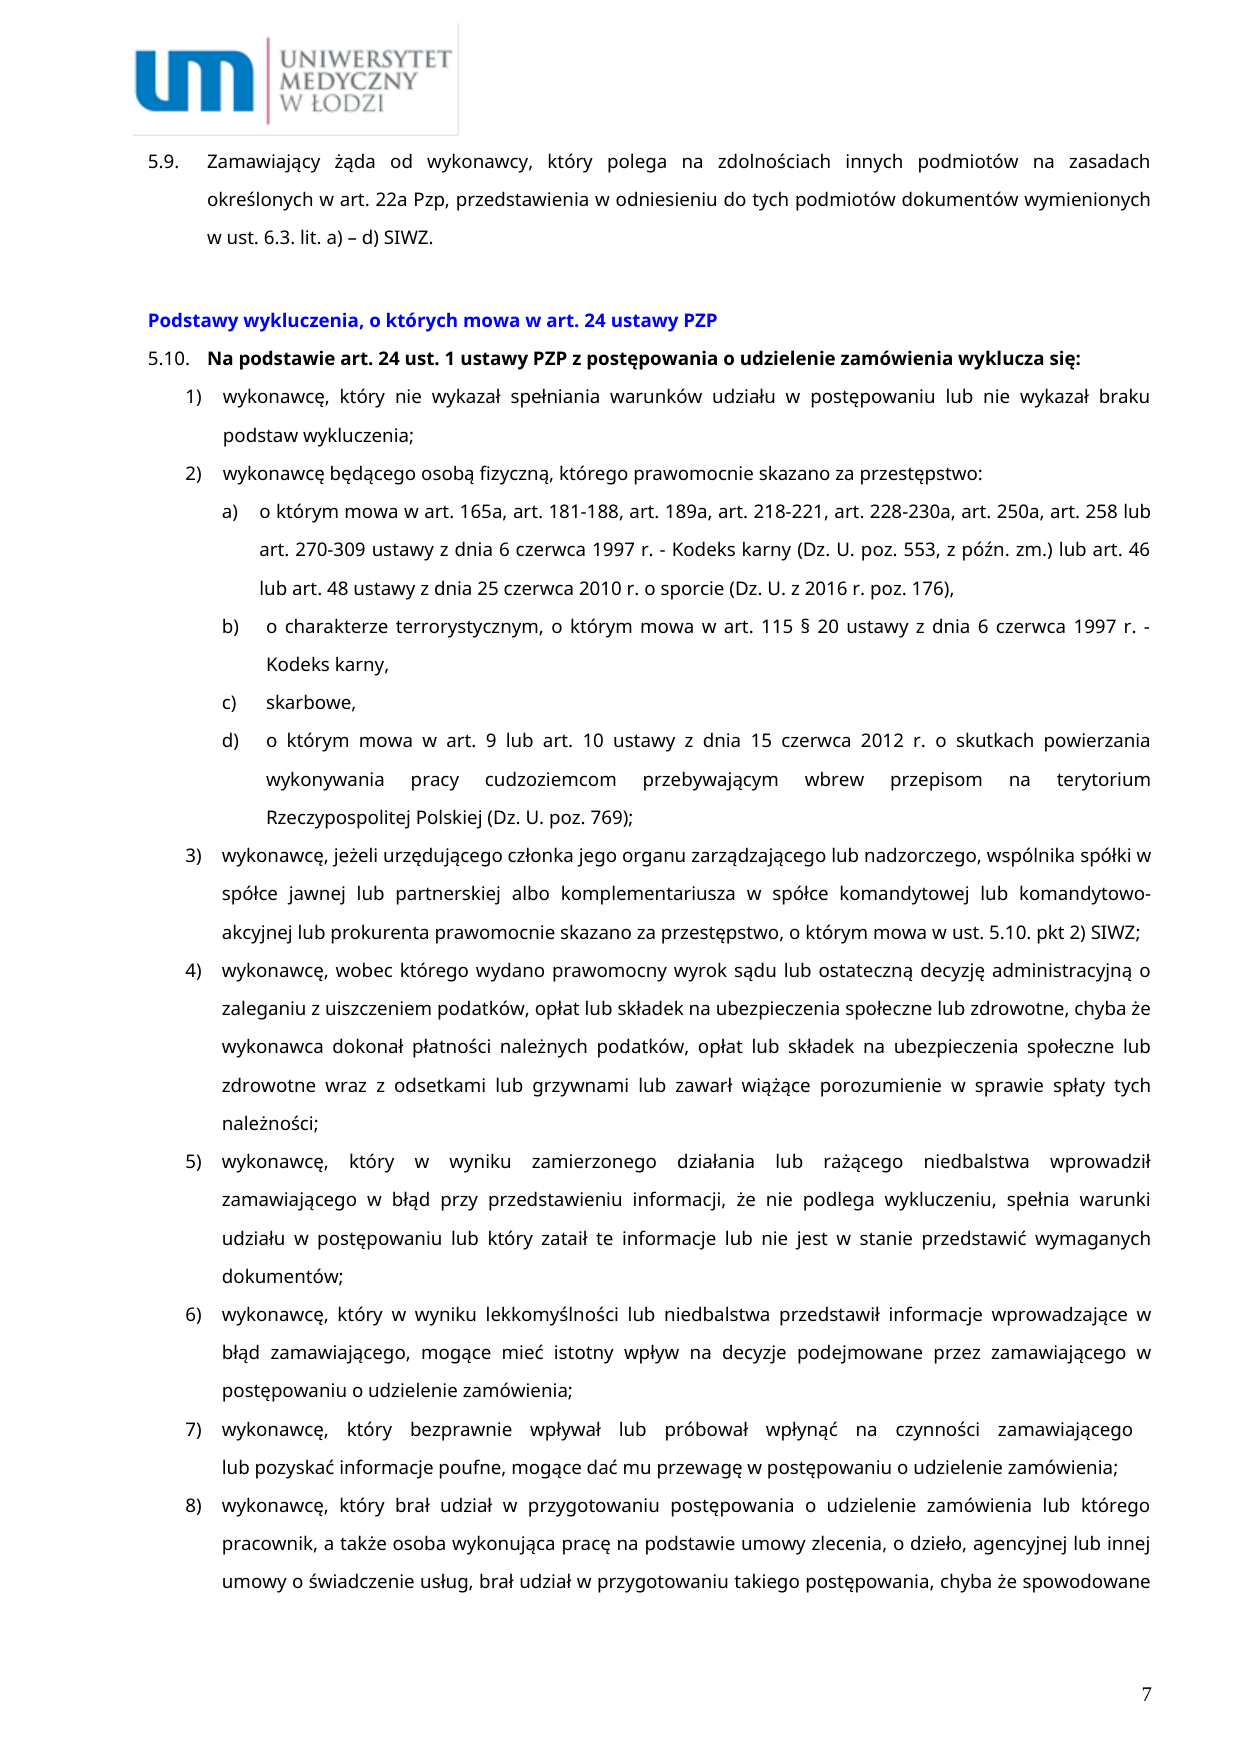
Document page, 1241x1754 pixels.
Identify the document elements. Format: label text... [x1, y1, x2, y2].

list o którym mowa w art. 165a, art. 181-188, art. 189a, art. 218-221, art. 228-230a, art. 250a, art. 258 lub art. 270-309 ustawy z dnia 6 czerwca 1997 r. - Kodeks karny (Dz. U. poz. 553, z późn. zm.) lub art. 46 lub art. 48 ustawy z dnia 25 czerwca 2010 r. o sporcie (Dz. U. z 2016 r. poz. 176), [222, 498, 1152, 600]
list wykonawcę, który nie wykazał spełniania warunków udziału w postępowaniu lub nie wykazał braku podstaw wykluczenia; [185, 384, 1152, 447]
list Zamawiający żąda od wykonawcy, który polega na zdolnościach innych podmiotów na zasadach określonych w art. 22a Pzp, przedstawienia w odniesieniu do tych podmiotów dokumentów wymienionych w ust. 6.3. lit. a) – d) SIWZ. [148, 148, 1152, 250]
list wykonawcę, wobec którego wydano prawomocny wyrok sądu lub ostateczną decyzję administracyjną o zaleganiu z uiszczeniem podatków, opłat lub składek na ubezpieczenia społeczne lub zdrowotne, chyba że wykonawca dokonał płatności należnych podatków, opłat lub składek na ubezpieczenia społeczne lub zdrowotne wraz z odsetkami lub grzywnami lub zawarł wiążące porozumienie w sprawie spłaty tych należności; [185, 957, 1152, 1136]
text Podstawy wykluczenia, o których mowa w art. 24 ustawy PZP [148, 307, 1152, 333]
picture [132, 23, 460, 137]
list wykonawcę będącego osobą fizyczną, którego prawomocnie skazano za przestępstwo: [185, 460, 1152, 486]
list o którym mowa w art. 9 lub art. 10 ustawy z dnia 15 czerwca 2012 r. o skutkach powierzania wykonywania pracy cudzoziemcom przebywającym wbrew przepisom na terytorium Rzeczypospolitej Polskiej (Dz. U. poz. 769); [222, 728, 1152, 830]
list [185, 1492, 1152, 1594]
list skarbowe, [222, 689, 1152, 715]
list wykonawcę, który w wyniku lekkomyślności lub niedbalstwa przedstawił informacje wprowadzające w błąd zamawiającego, mogące mieć istotny wpływ na decyzje podejmowane przez zamawiającego w postępowaniu o udzielenie zamówienia; [185, 1301, 1152, 1403]
list wykonawcę, jeżeli urzędującego członka jego organu zarządzającego lub nadzorczego, wspólnika spółki w spółce jawnej lub partnerskiej albo komplementariusza w spółce komandytowej lub komandytowo-akcyjnej lub prokurenta prawomocnie skazano za przestępstwo, o którym mowa w ust. 5.10. pkt 2) SIWZ; [185, 842, 1152, 944]
list wykonawcę, który w wyniku zamierzonego działania lub rażącego niedbalstwa wprowadził zamawiającego w błąd przy przedstawieniu informacji, że nie podlega wykluczeniu, spełnia warunki udziału w postępowaniu lub który zataił te informacje lub nie jest w stanie przedstawić wymaganych dokumentów; [185, 1148, 1152, 1288]
list wykonawcę, który bezprawnie wpływał lub próbował wpłynąć na czynności zamawiającego lub pozyskać informacje poufne, mogące dać mu przewagę w postępowaniu o udzielenie zamówienia; [185, 1416, 1152, 1480]
list Na podstawie art. 24 ust. 1 ustawy PZP z postępowania o udzielenie zamówienia wyklucza się: [148, 346, 1152, 371]
list o charakterze terrorystycznym, o którym mowa w art. 115 § 20 ustawy z dnia 6 czerwca 1997 r. - Kodeks karny, [222, 613, 1152, 677]
